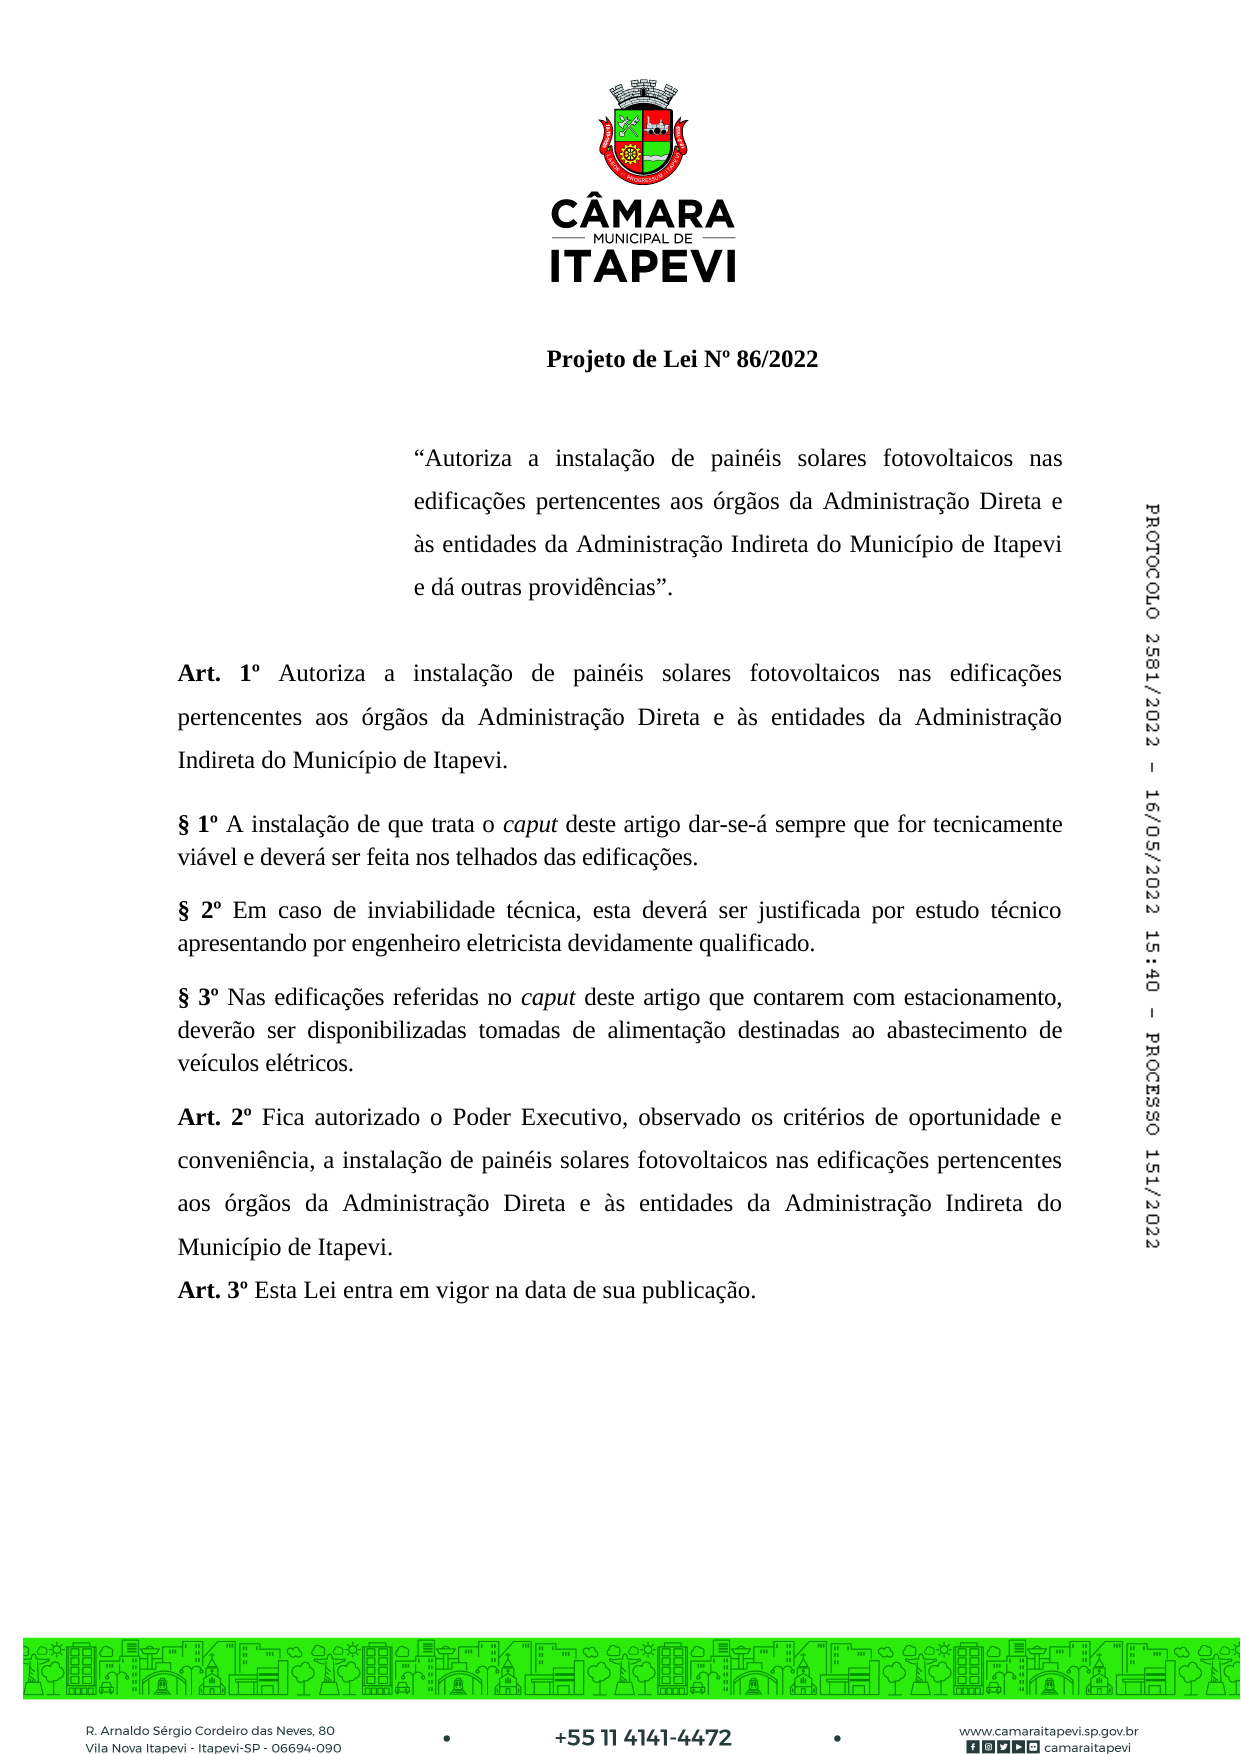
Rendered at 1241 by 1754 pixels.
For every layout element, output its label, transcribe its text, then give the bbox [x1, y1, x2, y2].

text Art. 1º Autoriza a instalação de painéis solares fotovoltaicos nas edificações pertencentes aos órgãos da Administração Direta e às entidades da Administração Indireta do Município de Itapevi. [177, 658, 1063, 773]
text § 3º Nas edificações referidas no caput deste artigo que contarem com estacionamento, deverão ser disponibilizadas tomadas de alimentação destinadas ao abastecimento de veículos elétricos. [177, 982, 1063, 1077]
text § 2º Em caso de inviabilidade técnica, esta deverá ser justificada por estudo técnico apresentando por engenheiro eletricista devidamente qualificado. [177, 896, 1063, 957]
text Art. 2º Fica autorizado o Poder Executivo, observado os critérios de oportunidade e conveniência, a instalação de painéis solares fotovoltaicos nas edificações pertencentes aos órgãos da Administração Direta e às entidades da Administração Indireta do Município de Itapevi. [177, 1102, 1063, 1260]
text Art. 3º Esta Lei entra em vigor na data de sua publicação. [177, 1275, 1063, 1303]
text § 1º A instalação de que trata o caput deste artigo dar-se-á sempre que for tecnicamente viável e deverá ser feita nos telhados das edificações. [177, 809, 1063, 870]
picture [23, 25, 1241, 1754]
text “Autoriza a instalação de painéis solares fotovoltaicos nas edificações pertencentes aos órgãos da Administração Direta e às entidades da Administração Indireta do Município de Itapevi e dá outras providências”. [413, 443, 1063, 601]
text Projeto de Lei Nº 86/2022 [546, 344, 1063, 373]
